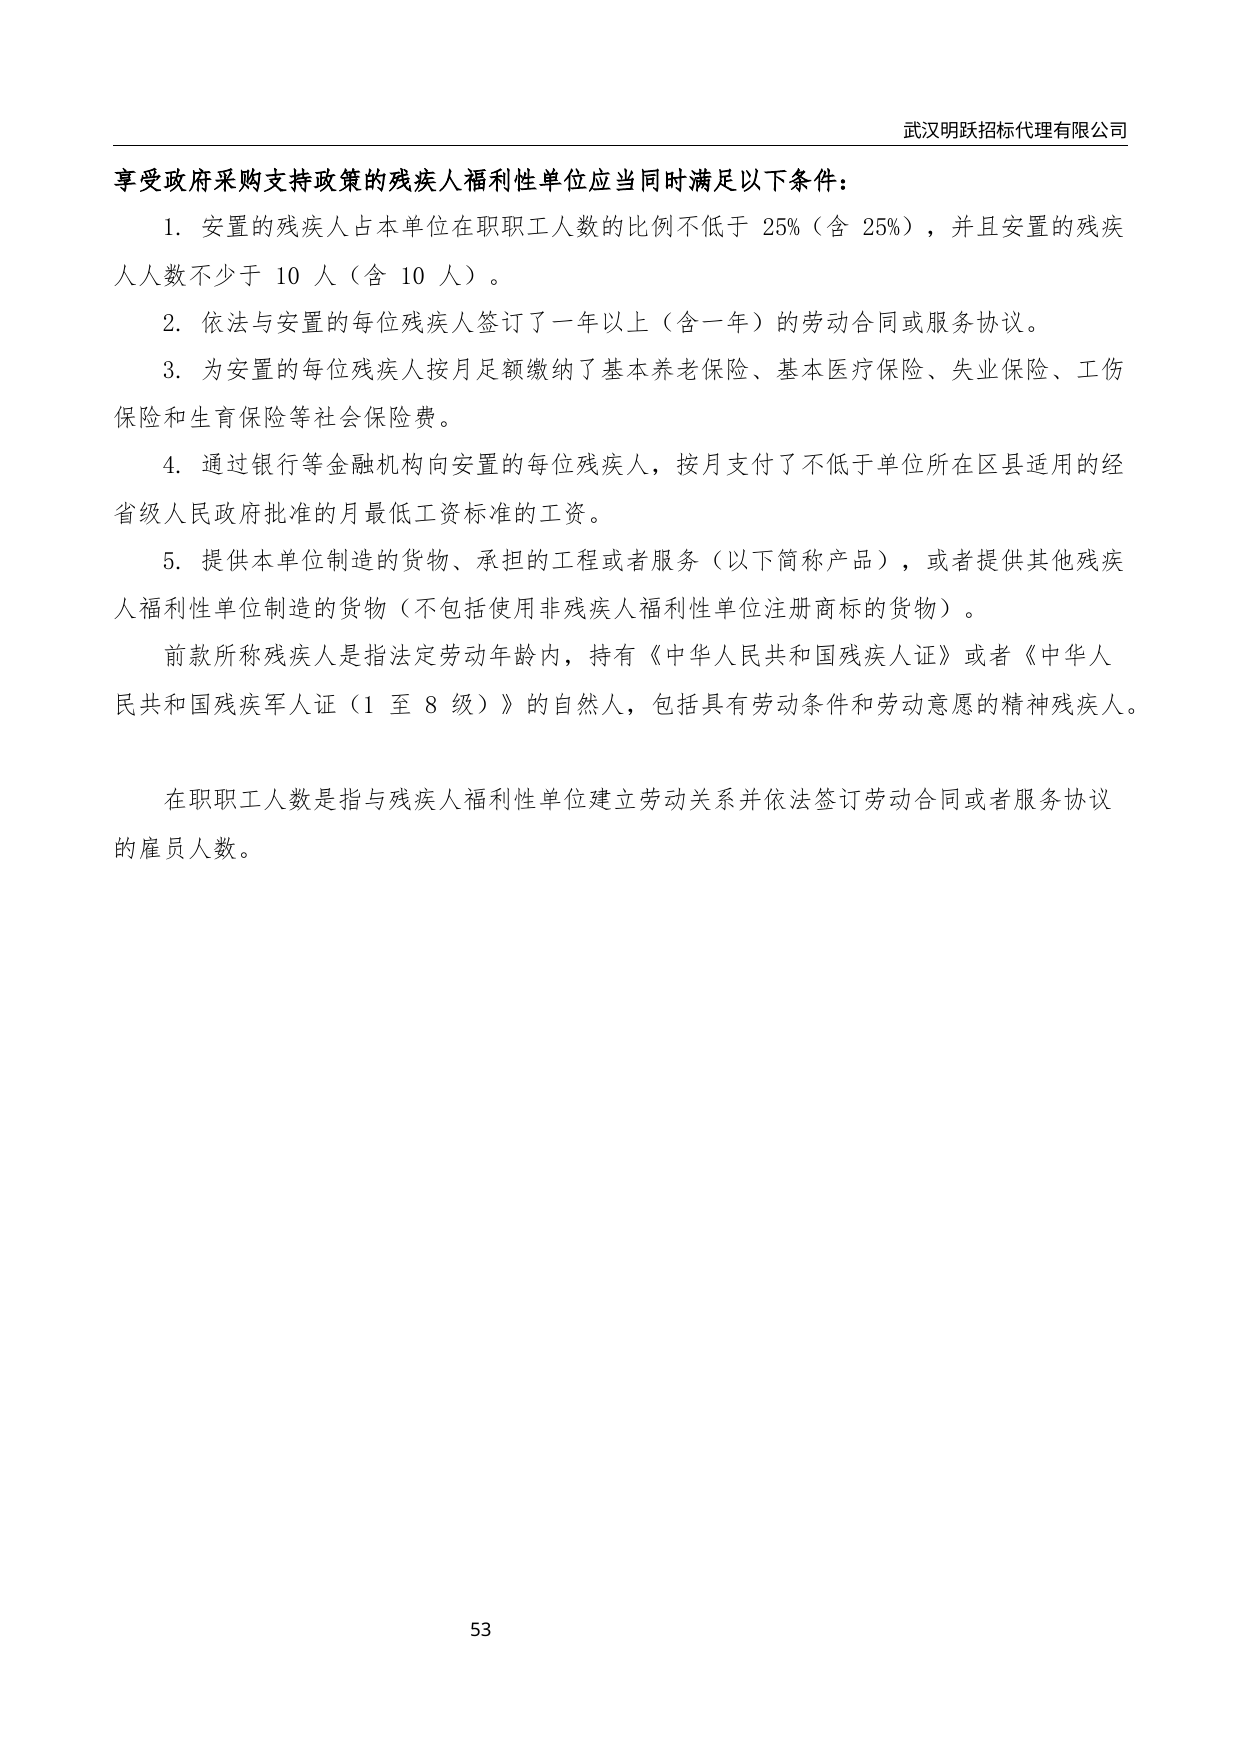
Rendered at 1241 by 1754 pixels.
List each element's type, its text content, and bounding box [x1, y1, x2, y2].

list 安置的残疾人占本单位在职职工人数的比例不低于 25%（含 25%），并且安置的残疾人人数不少于 10 人（含 10 人）。 [112, 209, 1128, 290]
text 享受政府采购支持政策的残疾人福利性单位应当同时满足以下条件： [112, 162, 1128, 194]
list 依法与安置的每位残疾人签订了一年以上（含一年）的劳动合同或服务协议。 [112, 304, 1128, 337]
list 为安置的每位残疾人按月足额缴纳了基本养老保险、基本医疗保险、失业保险、工伤保险和生育保险等社会保险费。 [112, 351, 1128, 432]
text 在职职工人数是指与残疾人福利性单位建立劳动关系并依法签订劳动合同或者服务协议的雇员人数。 [112, 782, 1128, 863]
list 提供本单位制造的货物、承担的工程或者服务（以下简称产品），或者提供其他残疾人福利性单位制造的货物（不包括使用非残疾人福利性单位注册商标的货物）。 [112, 542, 1128, 623]
text 前款所称残疾人是指法定劳动年龄内，持有《中华人民共和国残疾人证》或者《中华人民共和国残疾军人证（1 至 8 级）》的自然人，包括具有劳动条件和劳动意愿的精神残疾人。 [112, 638, 1128, 768]
list 通过银行等金融机构向安置的每位残疾人，按月支付了不低于单位所在区县适用的经省级人民政府批准的月最低工资标准的工资。 [112, 447, 1128, 528]
